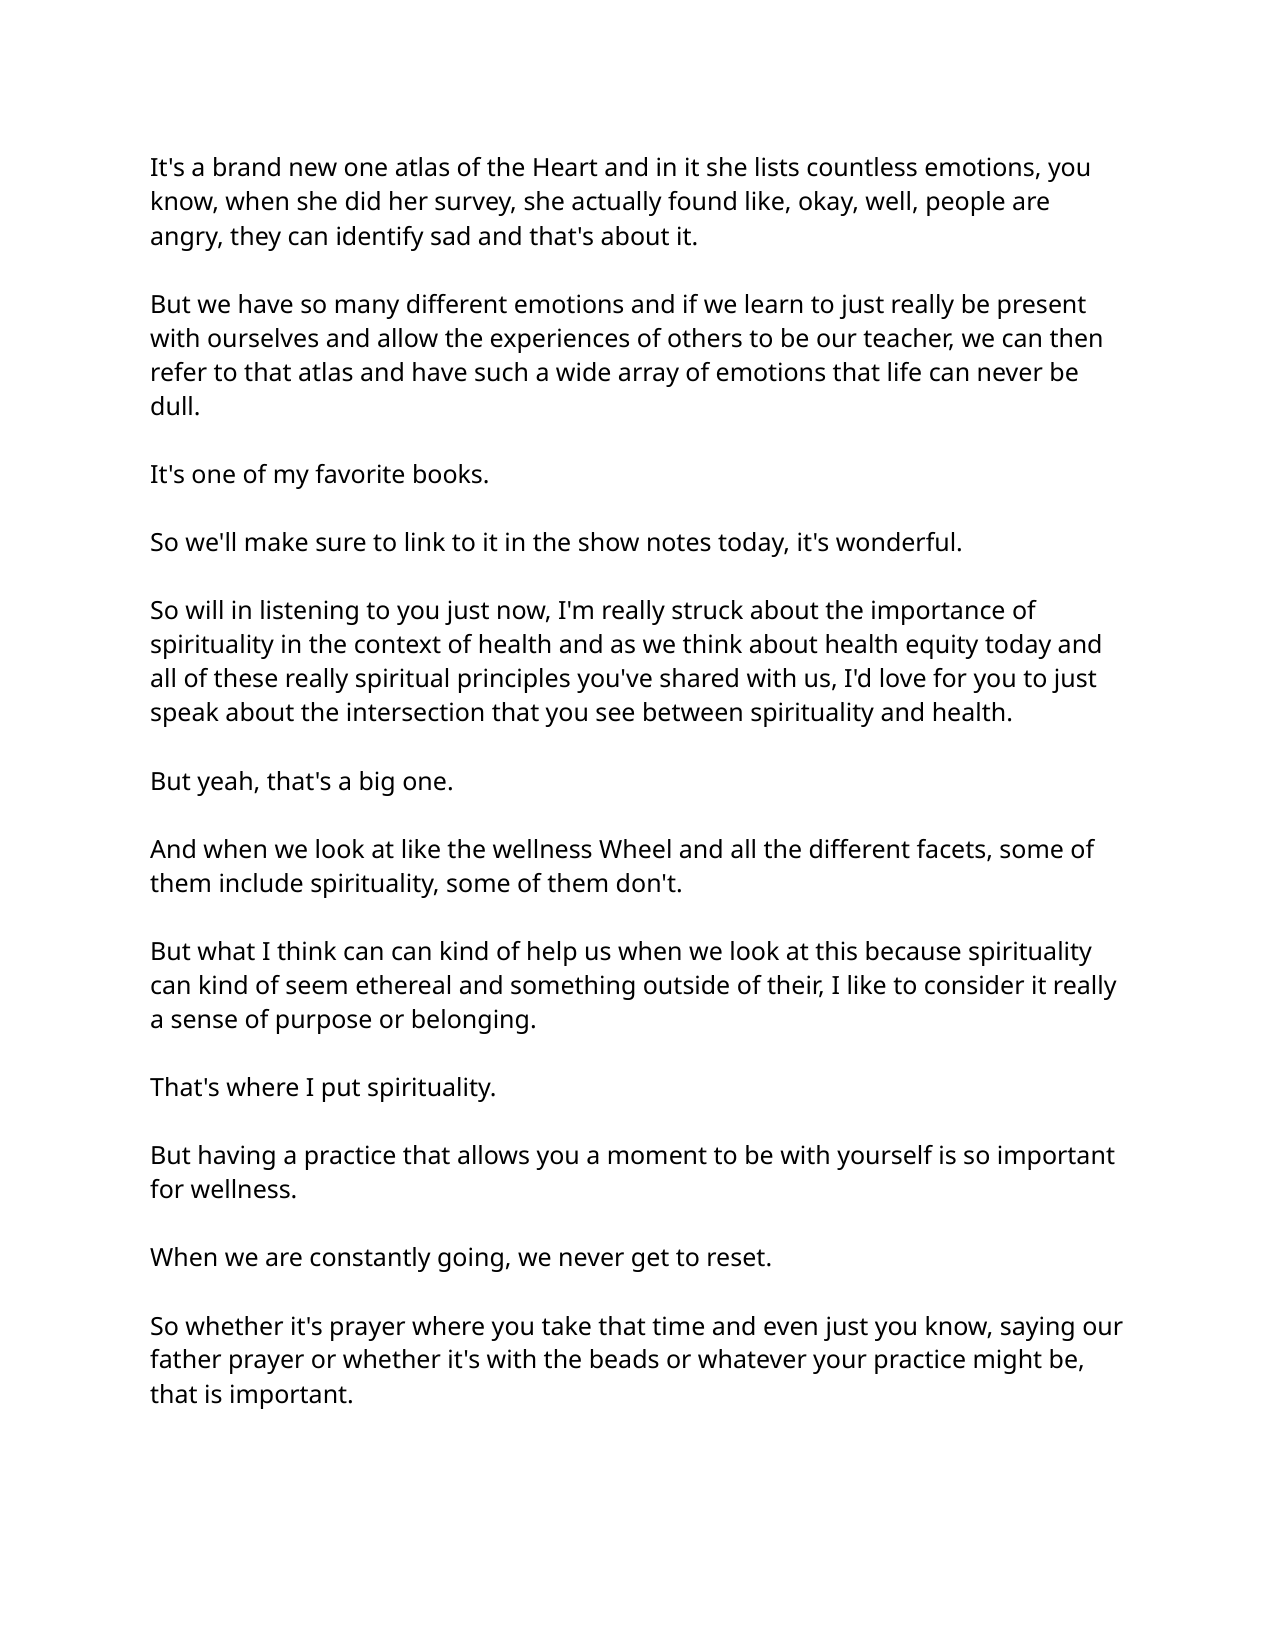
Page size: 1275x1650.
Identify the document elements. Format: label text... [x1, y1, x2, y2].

text That's where I put spirituality. [150, 1070, 1125, 1104]
text But having a practice that allows you a moment to be with yourself is so important for wellness. [150, 1138, 1125, 1206]
text So whether it's prayer where you take that time and even just you know, saying our father prayer or whether it's with the beads or whatever your practice might be, that is important. [150, 1308, 1125, 1410]
text It's one of my favorite books. [150, 457, 1125, 491]
text And when we look at like the wellness Wheel and all the different facets, some of them include spirituality, some of them don't. [150, 831, 1125, 899]
text So will in listening to you just now, I'm really struck about the importance of spirituality in the context of health and as we think about health equity today and all of these really spiritual principles you've shared with us, I'd love for you to just speak about the intersection that you see between spirituality and health. [150, 593, 1125, 729]
text So we'll make sure to link to it in the show notes today, it's wonderful. [150, 525, 1125, 559]
text But what I think can can kind of help us when we look at this because spirituality can kind of seem ethereal and something outside of their, I like to consider it really a sense of purpose or belonging. [150, 933, 1125, 1036]
text It's a brand new one atlas of the Heart and in it she lists countless emotions, you know, when she did her survey, she actually found like, okay, well, people are angry, they can identify sad and that's about it. [150, 150, 1125, 252]
text But yeah, that's a big one. [150, 763, 1125, 797]
text When we are constantly going, we never get to reset. [150, 1240, 1125, 1274]
text But we have so many different emotions and if we learn to just really be present with ourselves and allow the experiences of others to be our teacher, we can then refer to that atlas and have such a wide array of emotions that life can never be dull. [150, 286, 1125, 422]
